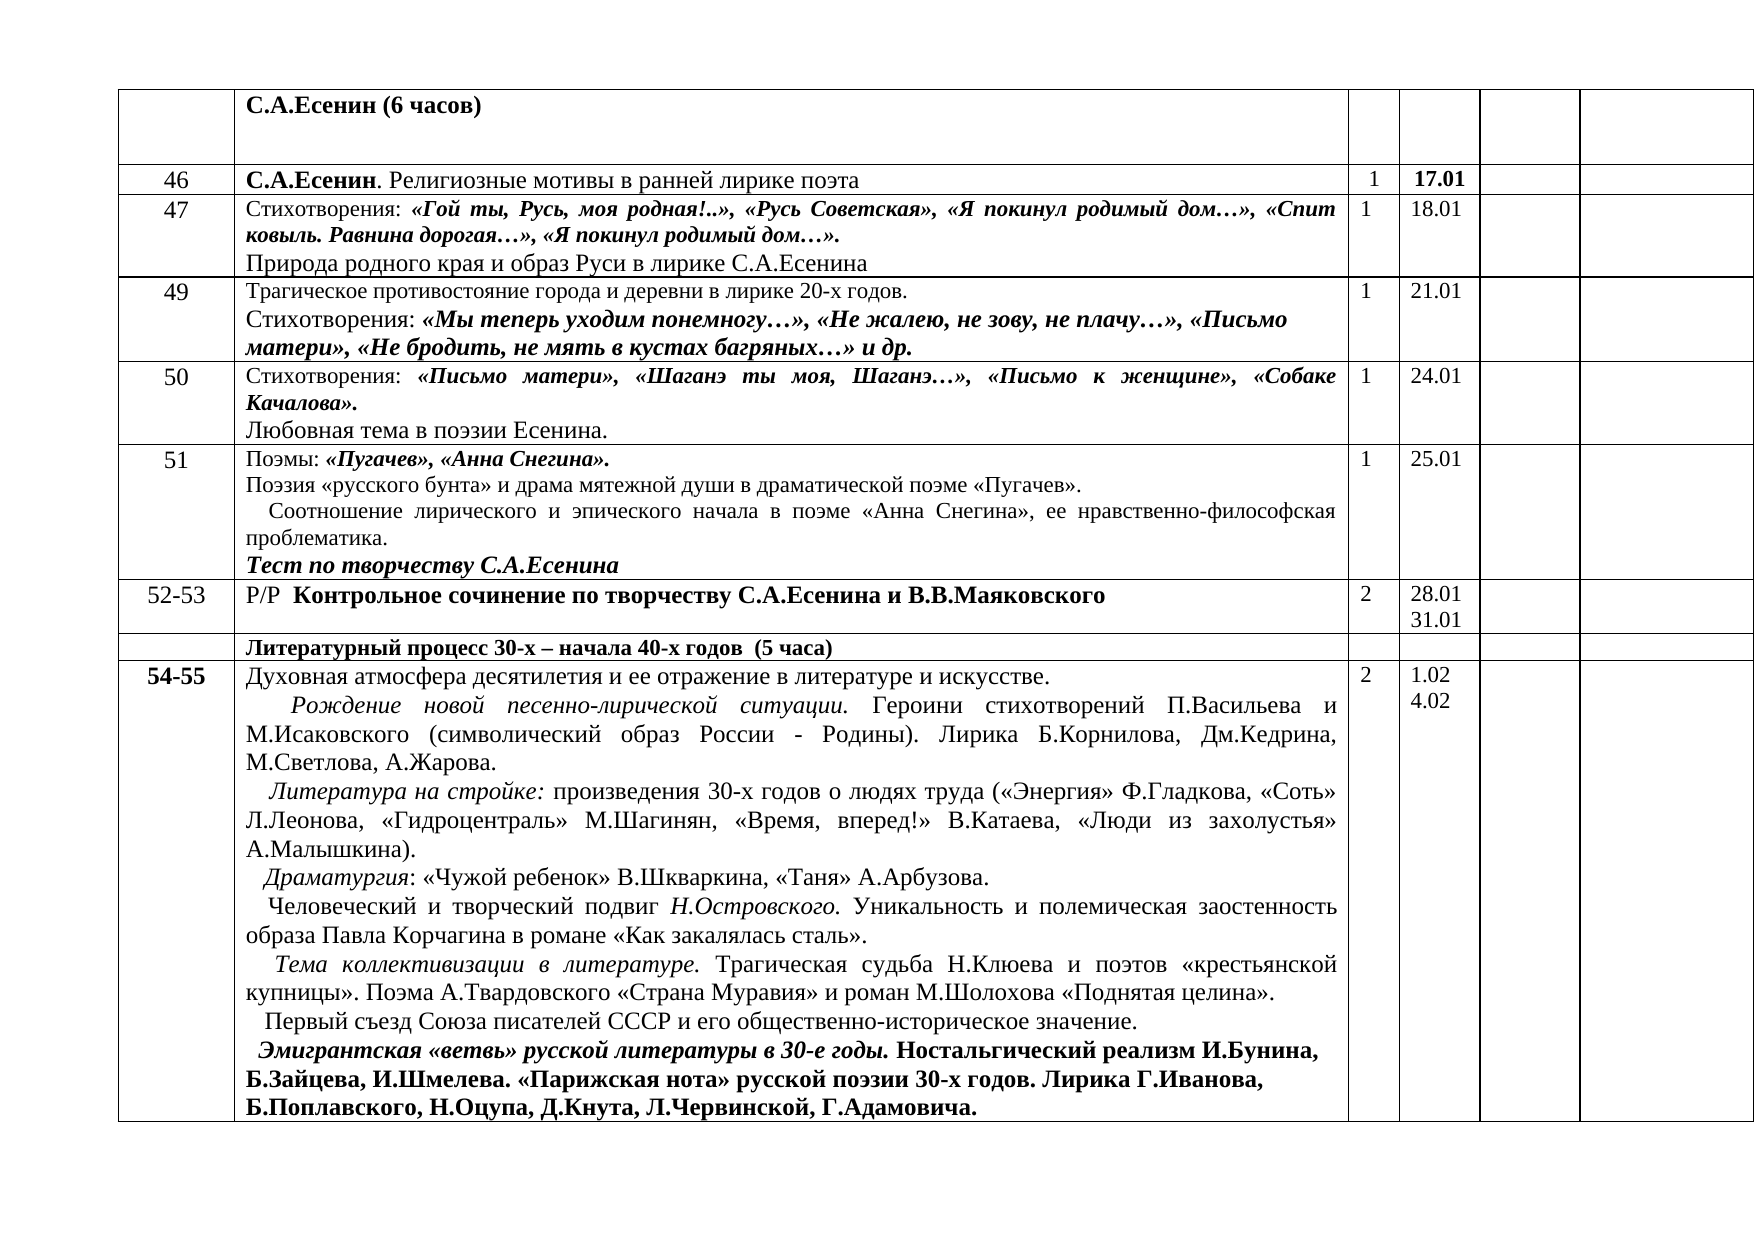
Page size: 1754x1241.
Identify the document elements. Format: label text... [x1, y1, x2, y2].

table_cell [1581, 445, 1753, 579]
table_cell [1581, 90, 1753, 164]
table_cell [1581, 278, 1753, 361]
table_cell [119, 634, 234, 660]
table_cell [1349, 634, 1399, 660]
table_cell 24.01 [1400, 362, 1479, 444]
table_cell 21.01 [1400, 278, 1479, 361]
table_cell [1481, 634, 1579, 660]
table_cell 25.01 [1400, 445, 1479, 579]
table_cell 47 [119, 195, 234, 276]
table_cell Стихотворения: «Гой ты, Русь, моя родная!..», «Русь Советская», «Я покинул родимый дом…», «Спит ковыль. Равнина дорогая…», «Я покинул родимый дом…». Природа родного края и образ Руси в лирике С.А.Есенина [235, 195, 1348, 276]
table_cell 1 [1349, 195, 1399, 276]
table_cell Духовная атмосфера десятилетия и ее отражение в литературе и искусстве. Рождение новой песенно-лирической ситуации. Героини стихотворений П.Васильева и М.Исаковского (символический образ России - Родины). Лирика Б.Корнилова, Дм.Кедрина, М.Светлова, А.Жарова. Литература на стройке: произведения 30-х годов о людях труда («Энергия» Ф.Гладкова, «Соть» Л.Леонова, «Гидроцентраль» М.Шагинян, «Время, вперед!» В.Катаева, «Люди из захолустья» А.Малышкина). Драматургия: «Чужой ребенок» В.Шкваркина, «Таня» А.Арбузова. Человеческий и творческий подвиг Н.Островского. Уникальность и полемическая заостенность образа Павла Корчагина в романе «Как закалялась сталь». Тема коллективизации в литературе. Трагическая судьба Н.Клюева и поэтов «крестьянской купницы». Поэма А.Твардовского «Страна Муравия» и роман М.Шолохова «Поднятая целина». Первый съезд Союза писателей СССР и его общественно-историческое значение. Эмигрантская «ветвь» русской литературы в 30-е годы. Ностальгический реализм И.Бунина, Б.Зайцева, И.Шмелева. «Парижская нота» русской поэзии 30-х годов. Лирика Г.Иванова, Б.Поплавского, Н.Оцупа, Д.Кнута, Л.Червинской, Г.Адамовича. [235, 661, 1348, 1121]
table_cell С.А.Есенин (6 часов) [235, 90, 1348, 164]
table_cell [1581, 165, 1753, 194]
table_cell [1581, 661, 1753, 1121]
table_cell [1481, 90, 1579, 164]
table_cell 50 [119, 362, 234, 444]
table_cell 49 [119, 278, 234, 361]
table_cell Литературный процесс 30-х – начала 40-х годов (5 часа) [235, 634, 1348, 660]
table_cell [1481, 165, 1579, 194]
table_cell Стихотворения: «Письмо матери», «Шаганэ ты моя, Шаганэ…», «Письмо к женщине», «Собаке Качалова». Любовная тема в поэзии Есенина. [235, 362, 1348, 444]
table_cell Р/Р Контрольное сочинение по творчеству С.А.Есенина и В.В.Маяковского [235, 580, 1348, 633]
table_cell Поэмы: «Пугачев», «Анна Снегина». Поэзия «русского бунта» и драма мятежной души в драматической поэме «Пугачев». Соотношение лирического и эпического начала в поэме «Анна Снегина», ее нравственно-философская проблематика. Тест по творчеству С.А.Есенина [235, 445, 1348, 579]
table_cell [1481, 195, 1579, 276]
table_cell [1581, 195, 1753, 276]
table_cell [1400, 634, 1479, 660]
table_cell 1.02 4.02 [1400, 661, 1479, 1121]
table_cell [1581, 634, 1753, 660]
table_cell 28.01 31.01 [1400, 580, 1479, 633]
table_cell 1 [1349, 278, 1399, 361]
table_cell 1 [1349, 445, 1399, 579]
table_cell [1481, 661, 1579, 1121]
table_cell 2 [1349, 661, 1399, 1121]
table_cell 51 [119, 445, 234, 579]
table_cell Трагическое противостояние города и деревни в лирике 20-х годов. Стихотворения: «Мы теперь уходим понемногу…», «Не жалею, не зову, не плачу…», «Письмо матери», «Не бродить, не мять в кустах багряных…» и др. [235, 278, 1348, 361]
table_cell 52-53 [119, 580, 234, 633]
table_cell [119, 90, 234, 164]
table_cell 1 [1349, 362, 1399, 444]
table_cell 54-55 [119, 661, 234, 1121]
table_cell [1481, 445, 1579, 579]
table_cell [1581, 580, 1753, 633]
table_cell [1481, 362, 1579, 444]
table_cell 18.01 [1400, 195, 1479, 276]
table_cell [1400, 90, 1479, 164]
table_cell 2 [1349, 580, 1399, 633]
table_cell [1349, 90, 1399, 164]
table_cell [1481, 580, 1579, 633]
table_cell [1581, 362, 1753, 444]
table_cell 1 [1349, 165, 1399, 194]
table_cell 17.01 [1400, 165, 1479, 194]
table_cell [1481, 278, 1579, 361]
table_cell 46 [119, 165, 234, 194]
table_cell С.А.Есенин. Религиозные мотивы в ранней лирике поэта [235, 165, 1348, 194]
